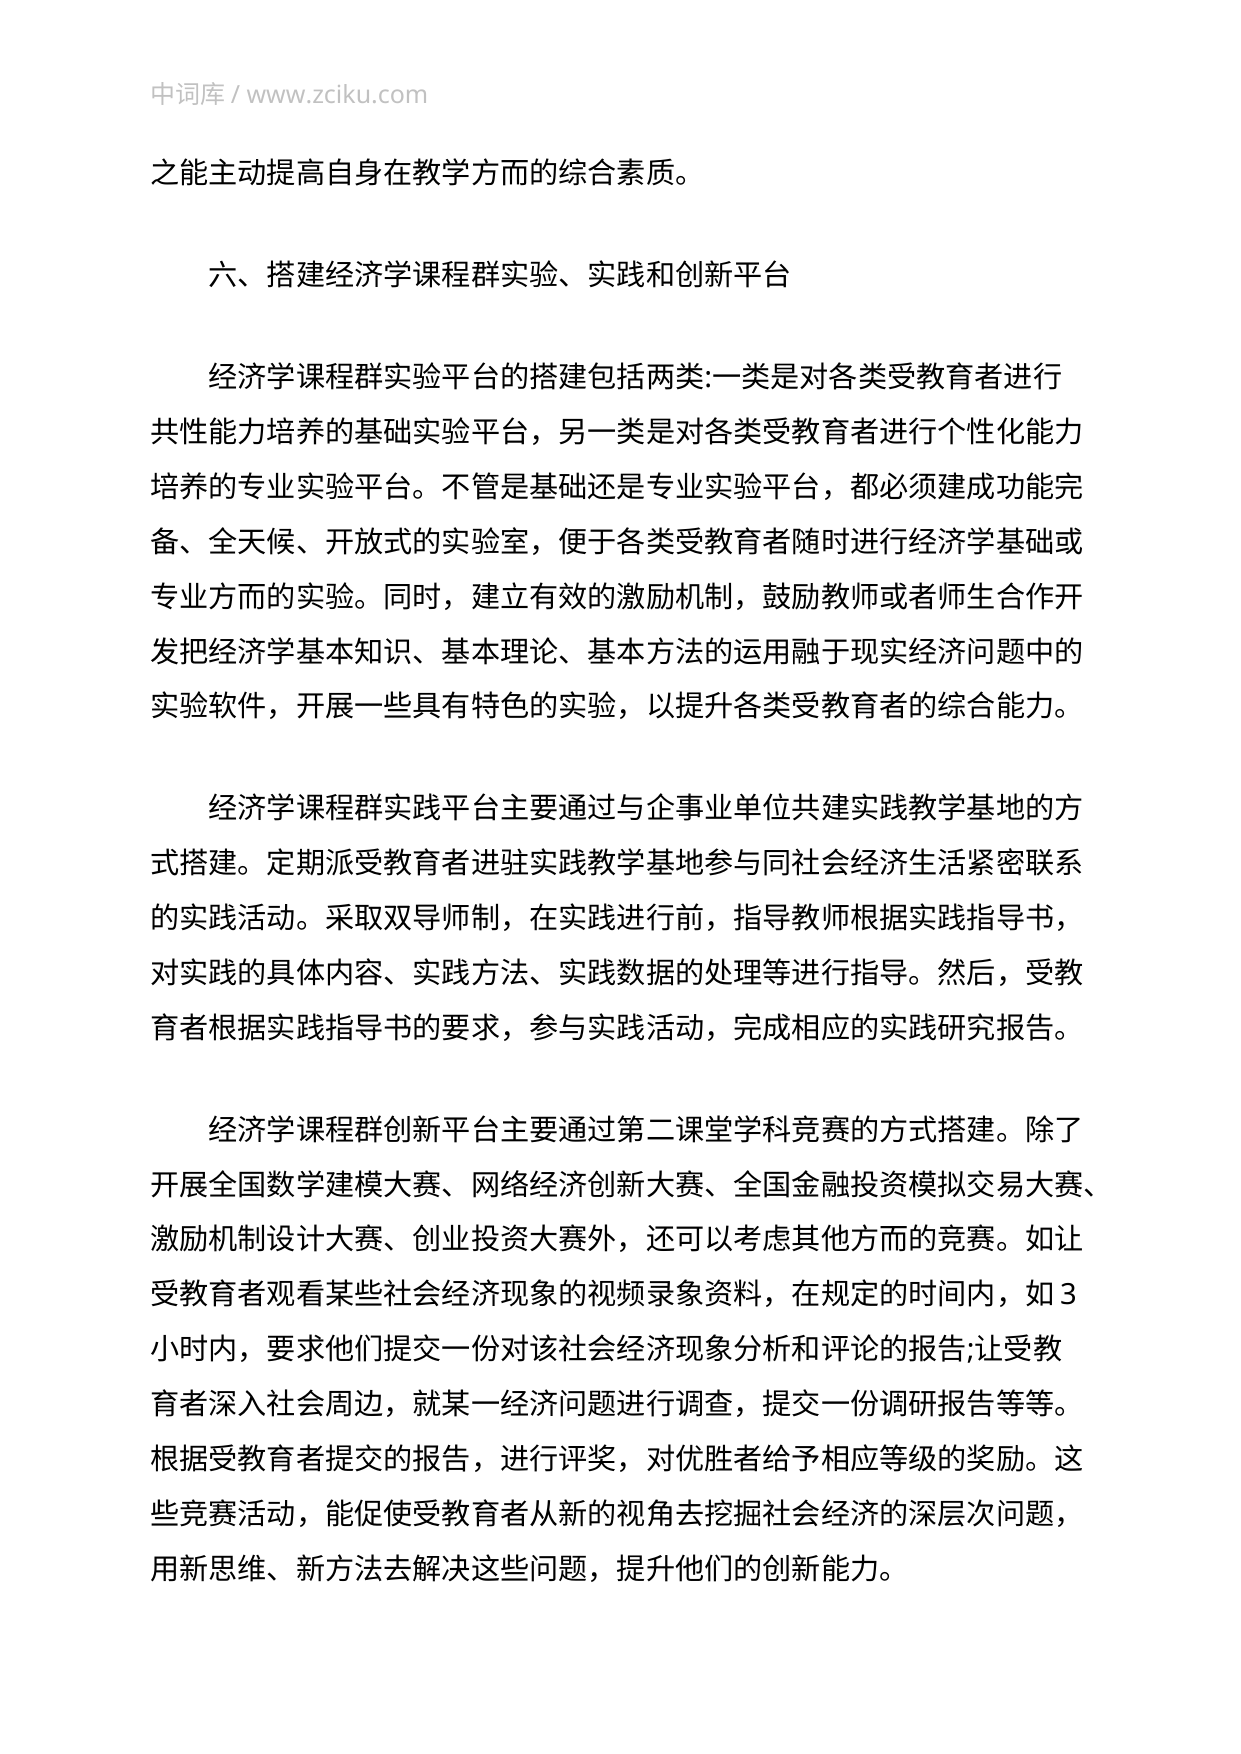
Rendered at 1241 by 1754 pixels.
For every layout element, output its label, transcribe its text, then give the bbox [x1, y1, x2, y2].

text 经济学课程群实验平台的搭建包括两类:一类是对各类受教育者进行共性能力培养的基础实验平台，另一类是对各类受教育者进行个性化能力培养的专业实验平台。不管是基础还是专业实验平台，都必须建成功能完备、全天候、开放式的实验室，便于各类受教育者随时进行经济学基础或专业方而的实验。同时，建立有效的激励机制，鼓励教师或者师生合作开发把经济学基本知识、基本理论、基本方法的运用融于现实经济问题中的实验软件，开展一些具有特色的实验，以提升各类受教育者的综合能力。 [150, 353, 1090, 725]
text 六、搭建经济学课程群实验、实践和创新平台 [150, 252, 1090, 294]
text 经济学课程群实践平台主要通过与企事业单位共建实践教学基地的方式搭建。定期派受教育者进驻实践教学基地参与同社会经济生活紧密联系的实践活动。采取双导师制，在实践进行前，指导教师根据实践指导书，对实践的具体内容、实践方法、实践数据的处理等进行指导。然后，受教育者根据实践指导书的要求，参与实践活动，完成相应的实践研究报告。 [150, 785, 1090, 1047]
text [150, 150, 1090, 192]
text 经济学课程群创新平台主要通过第二课堂学科竞赛的方式搭建。除了开展全国数学建模大赛、网络经济创新大赛、全国金融投资模拟交易大赛、激励机制设计大赛、创业投资大赛外，还可以考虑其他方而的竞赛。如让受教育者观看某些社会经济现象的视频录象资料，在规定的时间内，如3小时内，要求他们提交一份对该社会经济现象分析和评论的报告;让受教育者深入社会周边，就某一经济问题进行调查，提交一份调研报告等等。根据受教育者提交的报告，进行评奖，对优胜者给予相应等级的奖励。这些竞赛活动，能促使受教育者从新的视角去挖掘社会经济的深层次问题，用新思维、新方法去解决这些问题，提升他们的创新能力。 [150, 1106, 1090, 1588]
